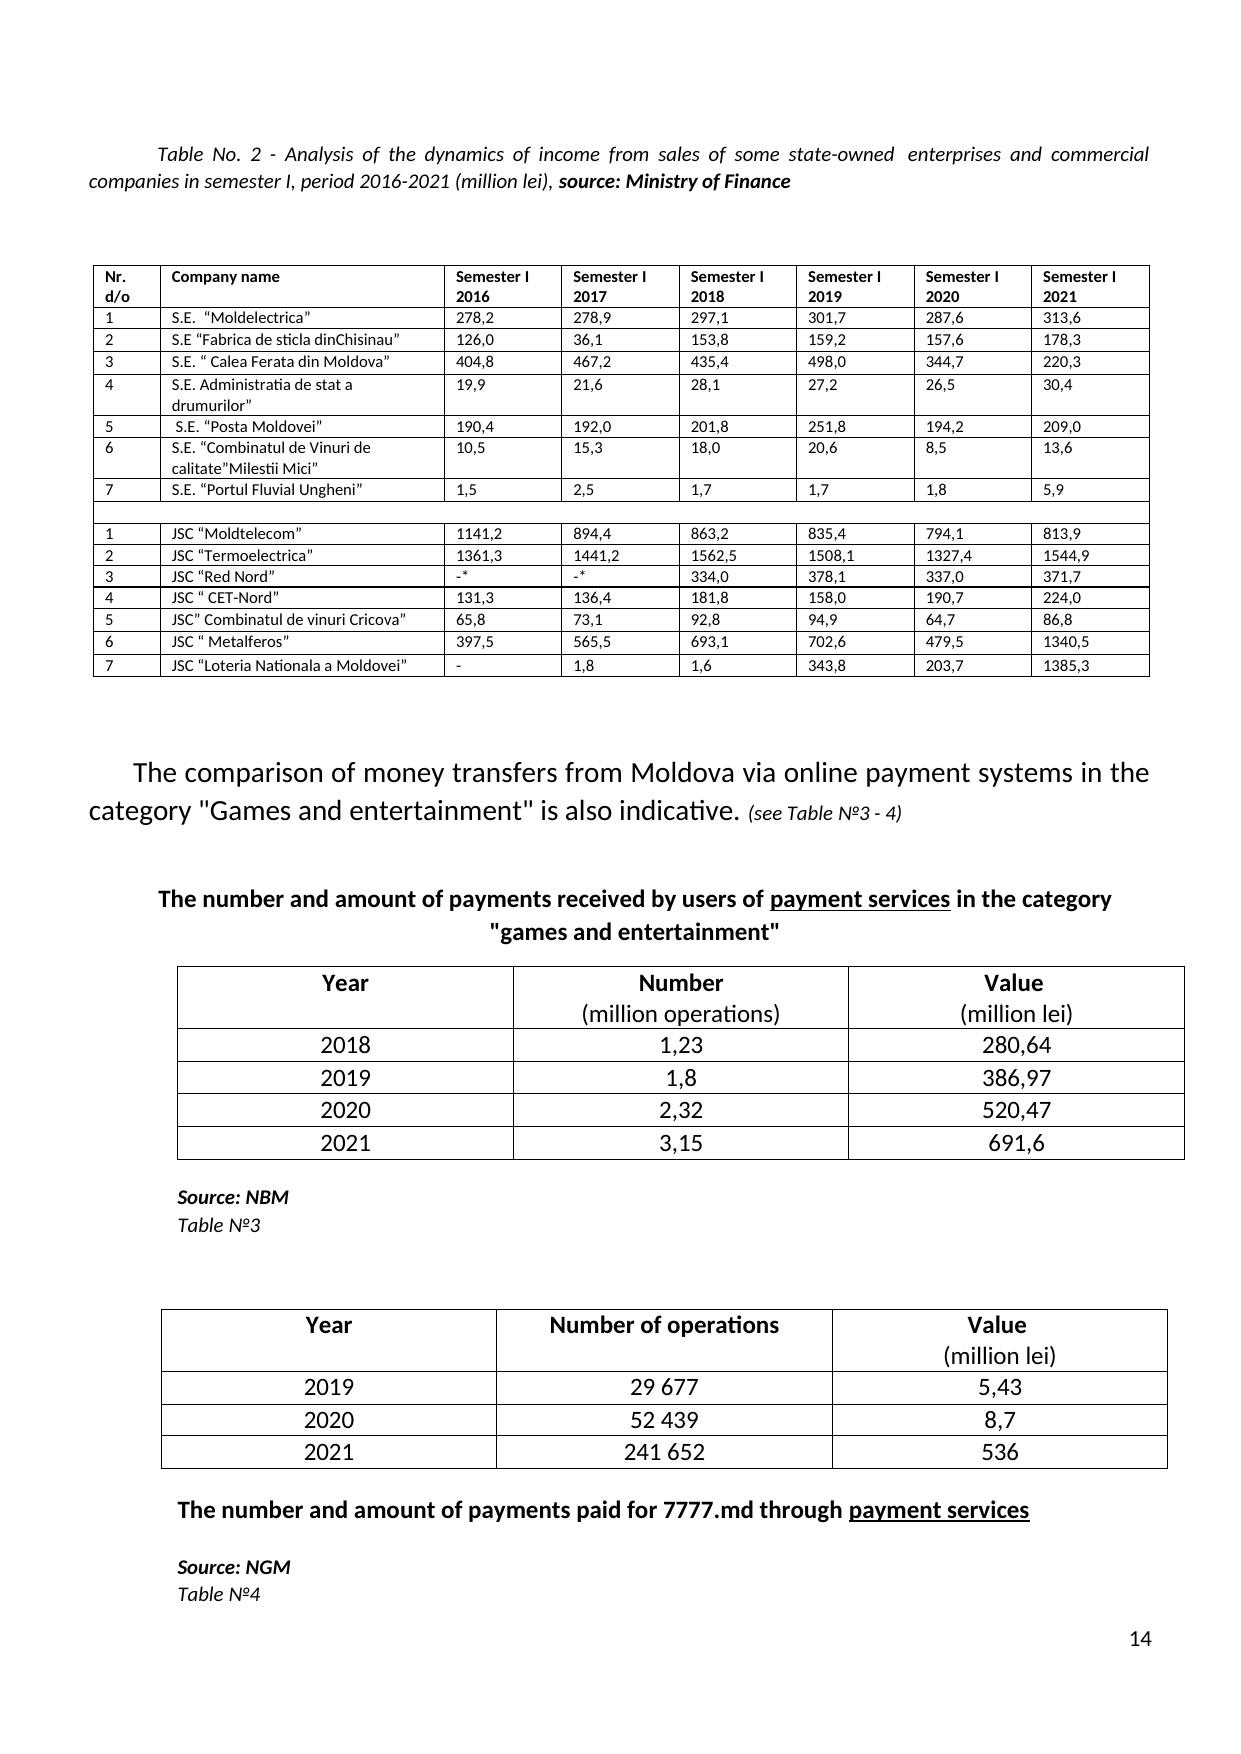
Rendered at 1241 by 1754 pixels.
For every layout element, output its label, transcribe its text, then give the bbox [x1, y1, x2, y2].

table_cell 2018 [178, 1029, 513, 1061]
table_cell 3 [94, 352, 160, 373]
table_header Semester I 2018 [680, 266, 796, 307]
table_cell 1361,3 [445, 545, 561, 565]
table_cell 2 [94, 329, 160, 351]
table_header Value (million lei) [849, 967, 1184, 1028]
table_cell 251,8 [797, 416, 914, 437]
table_cell 894,4 [562, 524, 679, 544]
table_cell 192,0 [562, 416, 679, 437]
table_cell 26,5 [915, 375, 1031, 415]
table_cell 1,7 [797, 479, 914, 501]
table_cell 2021 [162, 1436, 496, 1468]
table_cell 386,97 [849, 1062, 1184, 1093]
table_cell 6 [94, 632, 160, 654]
table_cell 297,1 [680, 308, 796, 328]
table_header Semester I 2017 [562, 266, 679, 307]
table_cell 435,4 [680, 352, 796, 373]
table_cell 2,5 [562, 479, 679, 501]
table_cell 1 [94, 308, 160, 328]
table_header Number of operations [497, 1310, 832, 1371]
table_header Year [178, 967, 513, 1028]
table_cell 2021 [178, 1127, 513, 1158]
table_cell 404,8 [445, 352, 561, 373]
table_header Nr. d/o [94, 266, 160, 307]
table_cell -* [445, 566, 561, 586]
table_cell 94,9 [797, 609, 914, 631]
table_cell 203,7 [915, 655, 1031, 676]
table_cell 73,1 [562, 609, 679, 631]
table_cell 224,0 [1032, 588, 1149, 608]
table_cell JSC “ CET-Nord” [161, 588, 444, 608]
text The comparison of money transfers from Moldova via online payment systems in the category "Games and entertainment" is also indicative. (see Table №3 - 4) [88, 754, 1152, 828]
table_cell 1,6 [680, 655, 796, 676]
table_cell S.E. “Combinatul de Vinuri de calitate”Milestii Mici” [161, 438, 444, 478]
table_cell 479,5 [915, 632, 1031, 654]
table_cell 1,5 [445, 479, 561, 501]
table_cell S.E. “ Calea Ferata din Moldova” [161, 352, 444, 373]
table_cell S.E “Fabrica de sticla dinChisinau” [161, 329, 444, 351]
table_cell 131,3 [445, 588, 561, 608]
table_cell 2020 [178, 1094, 513, 1126]
table_cell 190,4 [445, 416, 561, 437]
table_cell 1,8 [562, 655, 679, 676]
table_cell 334,0 [680, 566, 796, 586]
table_header Semester I 2019 [797, 266, 914, 307]
table_cell 19,9 [445, 375, 561, 415]
table_cell 181,8 [680, 588, 796, 608]
table_cell 1340,5 [1032, 632, 1149, 654]
table_cell 1544,9 [1032, 545, 1149, 565]
table_cell 220,3 [1032, 352, 1149, 373]
table_cell 5 [94, 609, 160, 631]
table_cell 863,2 [680, 524, 796, 544]
table_cell 7 [94, 479, 160, 501]
table_cell 301,7 [797, 308, 914, 328]
table_cell 1,23 [514, 1029, 848, 1061]
table_cell 3,15 [514, 1127, 848, 1158]
table_cell 153,8 [680, 329, 796, 351]
table_cell 1385,3 [1032, 655, 1149, 676]
table_cell 64,7 [915, 609, 1031, 631]
table_cell 520,47 [849, 1094, 1184, 1126]
table_cell JSC “Red Nord” [161, 566, 444, 586]
table_cell - [445, 655, 561, 676]
table_cell 2019 [162, 1372, 496, 1403]
table_header Number (million operations) [514, 967, 848, 1028]
table_cell 691,6 [849, 1127, 1184, 1158]
text Source: NBM Table №3 [177, 1184, 1152, 1237]
table_cell 36,1 [562, 329, 679, 351]
table_cell 18,0 [680, 438, 796, 478]
table_cell 813,9 [1032, 524, 1149, 544]
table_cell 280,64 [849, 1029, 1184, 1061]
table_header Semester I 2016 [445, 266, 561, 307]
table_header Company name [161, 266, 444, 307]
table_cell 498,0 [797, 352, 914, 373]
table_cell 30,4 [1032, 375, 1149, 415]
table_cell 693,1 [680, 632, 796, 654]
table_cell 20,6 [797, 438, 914, 478]
table_cell 343,8 [797, 655, 914, 676]
table_header Year [162, 1310, 496, 1371]
table_cell 1562,5 [680, 545, 796, 565]
table_cell 1,7 [680, 479, 796, 501]
table_cell 5,9 [1032, 479, 1149, 501]
table_cell 158,0 [797, 588, 914, 608]
table_cell 2 [94, 545, 160, 565]
table_cell 15,3 [562, 438, 679, 478]
table_cell 52 439 [497, 1405, 832, 1435]
table_cell 835,4 [797, 524, 914, 544]
table_cell 536 [833, 1436, 1167, 1468]
table_cell 337,0 [915, 566, 1031, 586]
table_cell JSC” Combinatul de vinuri Cricova” [161, 609, 444, 631]
table_cell 10,5 [445, 438, 561, 478]
table_cell 1327,4 [915, 545, 1031, 565]
table_cell 157,6 [915, 329, 1031, 351]
table_cell 178,3 [1032, 329, 1149, 351]
table_cell JSC “Moldtelecom” [161, 524, 444, 544]
table_cell 28,1 [680, 375, 796, 415]
table_cell 378,1 [797, 566, 914, 586]
table_header Semester I 2021 [1032, 266, 1149, 307]
table_cell S.E. Administratia de stat a drumurilor” [161, 375, 444, 415]
table_cell 159,2 [797, 329, 914, 351]
table_cell 702,6 [797, 632, 914, 654]
table_cell [94, 502, 1149, 522]
table_cell 136,4 [562, 588, 679, 608]
table_cell 287,6 [915, 308, 1031, 328]
table_cell 7 [94, 655, 160, 676]
table_cell 27,2 [797, 375, 914, 415]
text The number and amount of payments paid for 7777.md through payment services Source: NGM Table №4 [177, 1494, 1152, 1607]
table_cell 344,7 [915, 352, 1031, 373]
table_cell 86,8 [1032, 609, 1149, 631]
table_cell 1,8 [915, 479, 1031, 501]
table_cell 2019 [178, 1062, 513, 1093]
table_cell 29 677 [497, 1372, 832, 1403]
table_cell 278,2 [445, 308, 561, 328]
table_cell S.E. “Moldelectrica” [161, 308, 444, 328]
table_cell 565,5 [562, 632, 679, 654]
table_cell 92,8 [680, 609, 796, 631]
table_cell 1,8 [514, 1062, 848, 1093]
table_cell 2,32 [514, 1094, 848, 1126]
table_cell 194,2 [915, 416, 1031, 437]
table_header Semester I 2020 [915, 266, 1031, 307]
table_cell 397,5 [445, 632, 561, 654]
table_cell 190,7 [915, 588, 1031, 608]
table_cell 8,7 [833, 1405, 1167, 1435]
table_cell JSC “Termoelectrica” [161, 545, 444, 565]
table_cell 6 [94, 438, 160, 478]
text Table No. 2 - Analysis of the dynamics of income from sales of some state-owned enterprises and commercial companies in semester I, period 2016-2021 (million lei), source: Ministry of Finance [88, 141, 1152, 194]
text The number and amount of payments received by users of payment services in the category "games and entertainment" [118, 856, 1152, 947]
table_cell JSC “ Metalferos” [161, 632, 444, 654]
table_cell 1441,2 [562, 545, 679, 565]
table_cell S.E. “Posta Moldovei” [161, 416, 444, 437]
table_cell 201,8 [680, 416, 796, 437]
table_cell 2020 [162, 1405, 496, 1435]
table_cell 794,1 [915, 524, 1031, 544]
table_cell 241 652 [497, 1436, 832, 1468]
table_cell S.E. “Portul Fluvial Ungheni” [161, 479, 444, 501]
table_cell 278,9 [562, 308, 679, 328]
table_cell 313,6 [1032, 308, 1149, 328]
table_cell 1 [94, 524, 160, 544]
table_cell JSC “Loteria Nationala a Moldovei” [161, 655, 444, 676]
table_cell 4 [94, 588, 160, 608]
table_cell 4 [94, 375, 160, 415]
table_cell 13,6 [1032, 438, 1149, 478]
table_cell 3 [94, 566, 160, 586]
table_cell 21,6 [562, 375, 679, 415]
table_cell 5 [94, 416, 160, 437]
table_cell 209,0 [1032, 416, 1149, 437]
table_cell 1508,1 [797, 545, 914, 565]
table_cell 371,7 [1032, 566, 1149, 586]
table_cell 5,43 [833, 1372, 1167, 1403]
table_cell 1141,2 [445, 524, 561, 544]
table_header Value (million lei) [833, 1310, 1167, 1371]
table_cell 8,5 [915, 438, 1031, 478]
table_cell 126,0 [445, 329, 561, 351]
table_cell -* [562, 566, 679, 586]
table_cell 467,2 [562, 352, 679, 373]
table_cell 65,8 [445, 609, 561, 631]
